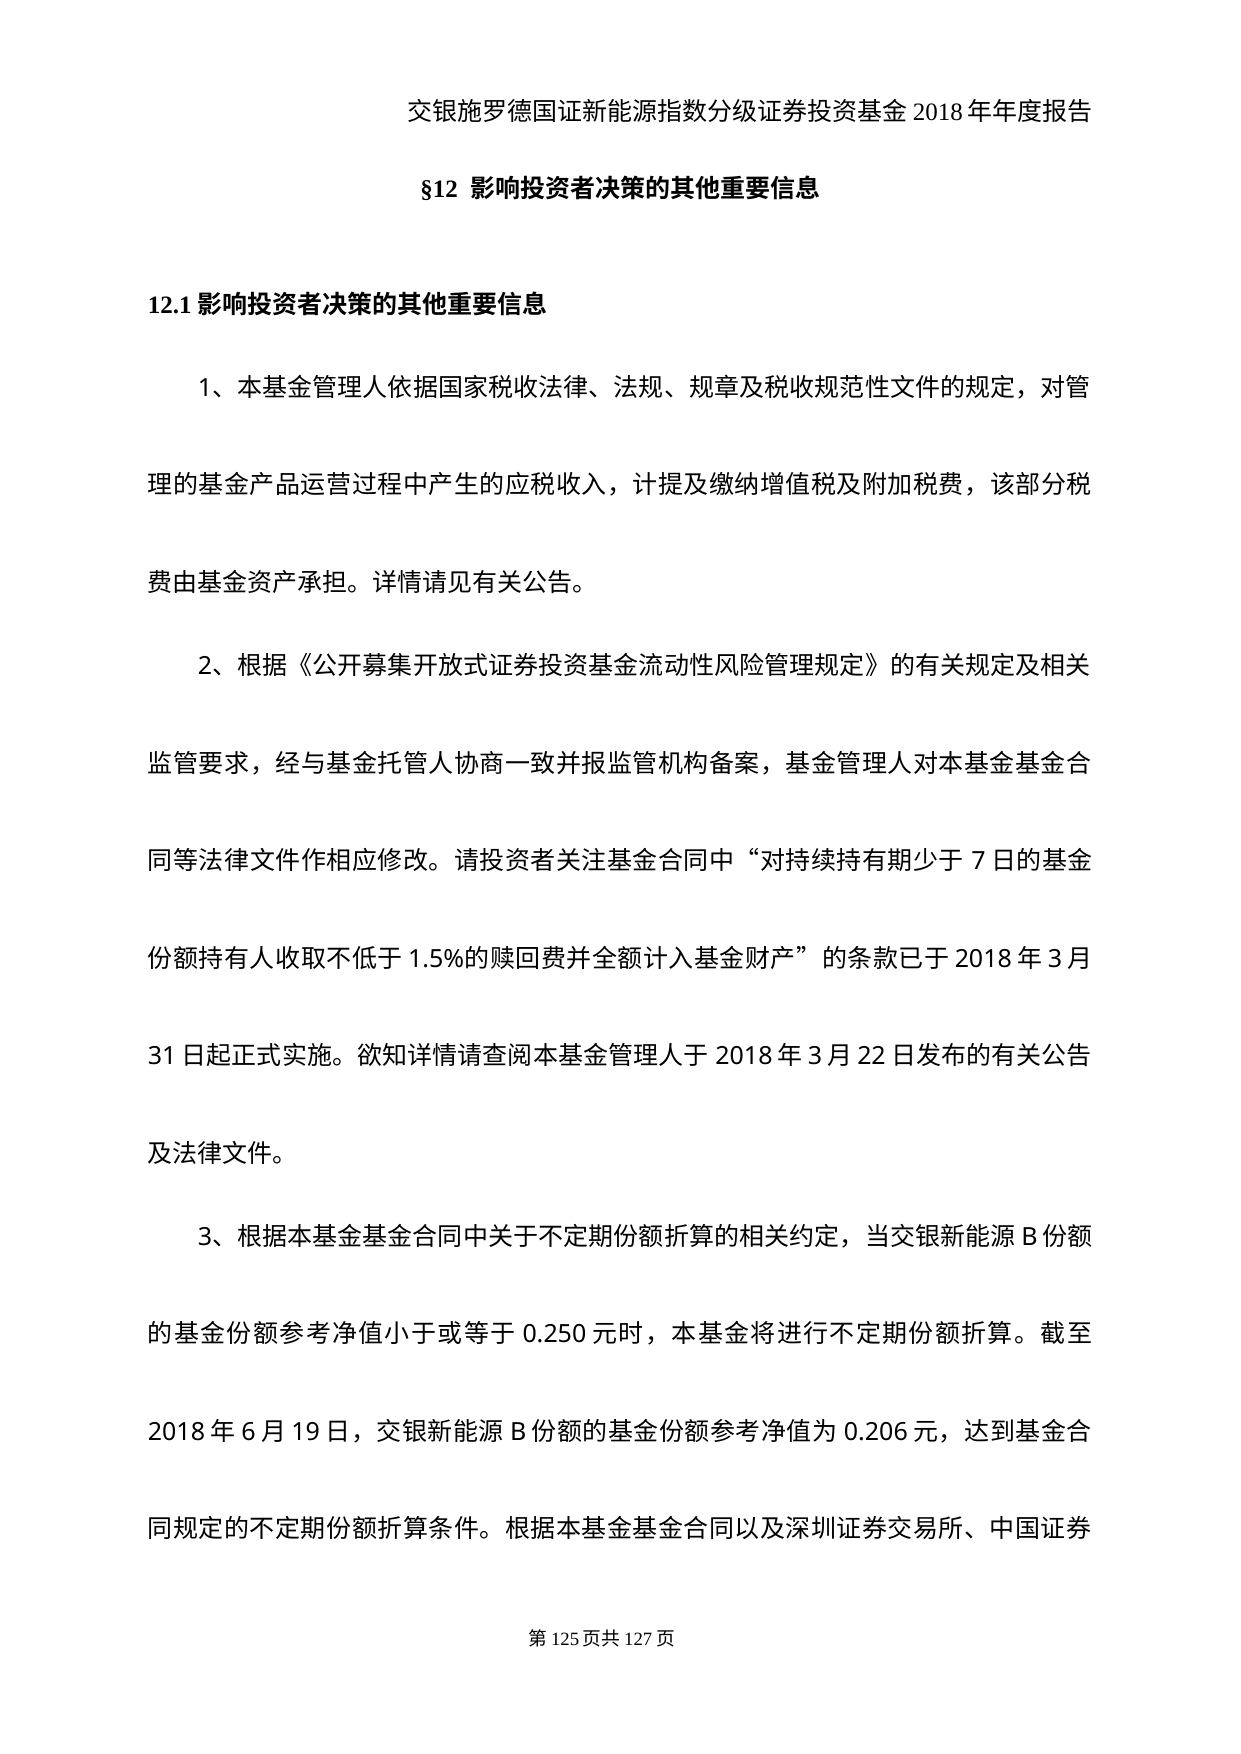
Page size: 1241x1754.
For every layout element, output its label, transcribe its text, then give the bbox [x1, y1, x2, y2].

text 1、本基金管理人依据国家税收法律、法规、规章及税收规范性文件的规定，对管理的基金产品运营过程中产生的应税收入，计提及缴纳增值税及附加税费，该部分税费由基金资产承担。详情请见有关公告。 [148, 353, 1092, 613]
subtitle 12.1 影响投资者决策的其他重要信息 [148, 270, 1092, 335]
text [148, 1202, 1092, 1559]
subtitle §12 影响投资者决策的其他重要信息 [148, 154, 1092, 219]
text 2、根据《公开募集开放式证券投资基金流动性风险管理规定》的有关规定及相关监管要求，经与基金托管人协商一致并报监管机构备案，基金管理人对本基金基金合同等法律文件作相应修改。请投资者关注基金合同中“对持续持有期少于7日的基金份额持有人收取不低于1.5%的赎回费并全额计入基金财产”的条款已于2018年3月31日起正式实施。欲知详情请查阅本基金管理人于2018年3月22日发布的有关公告及法律文件。 [148, 631, 1092, 1184]
